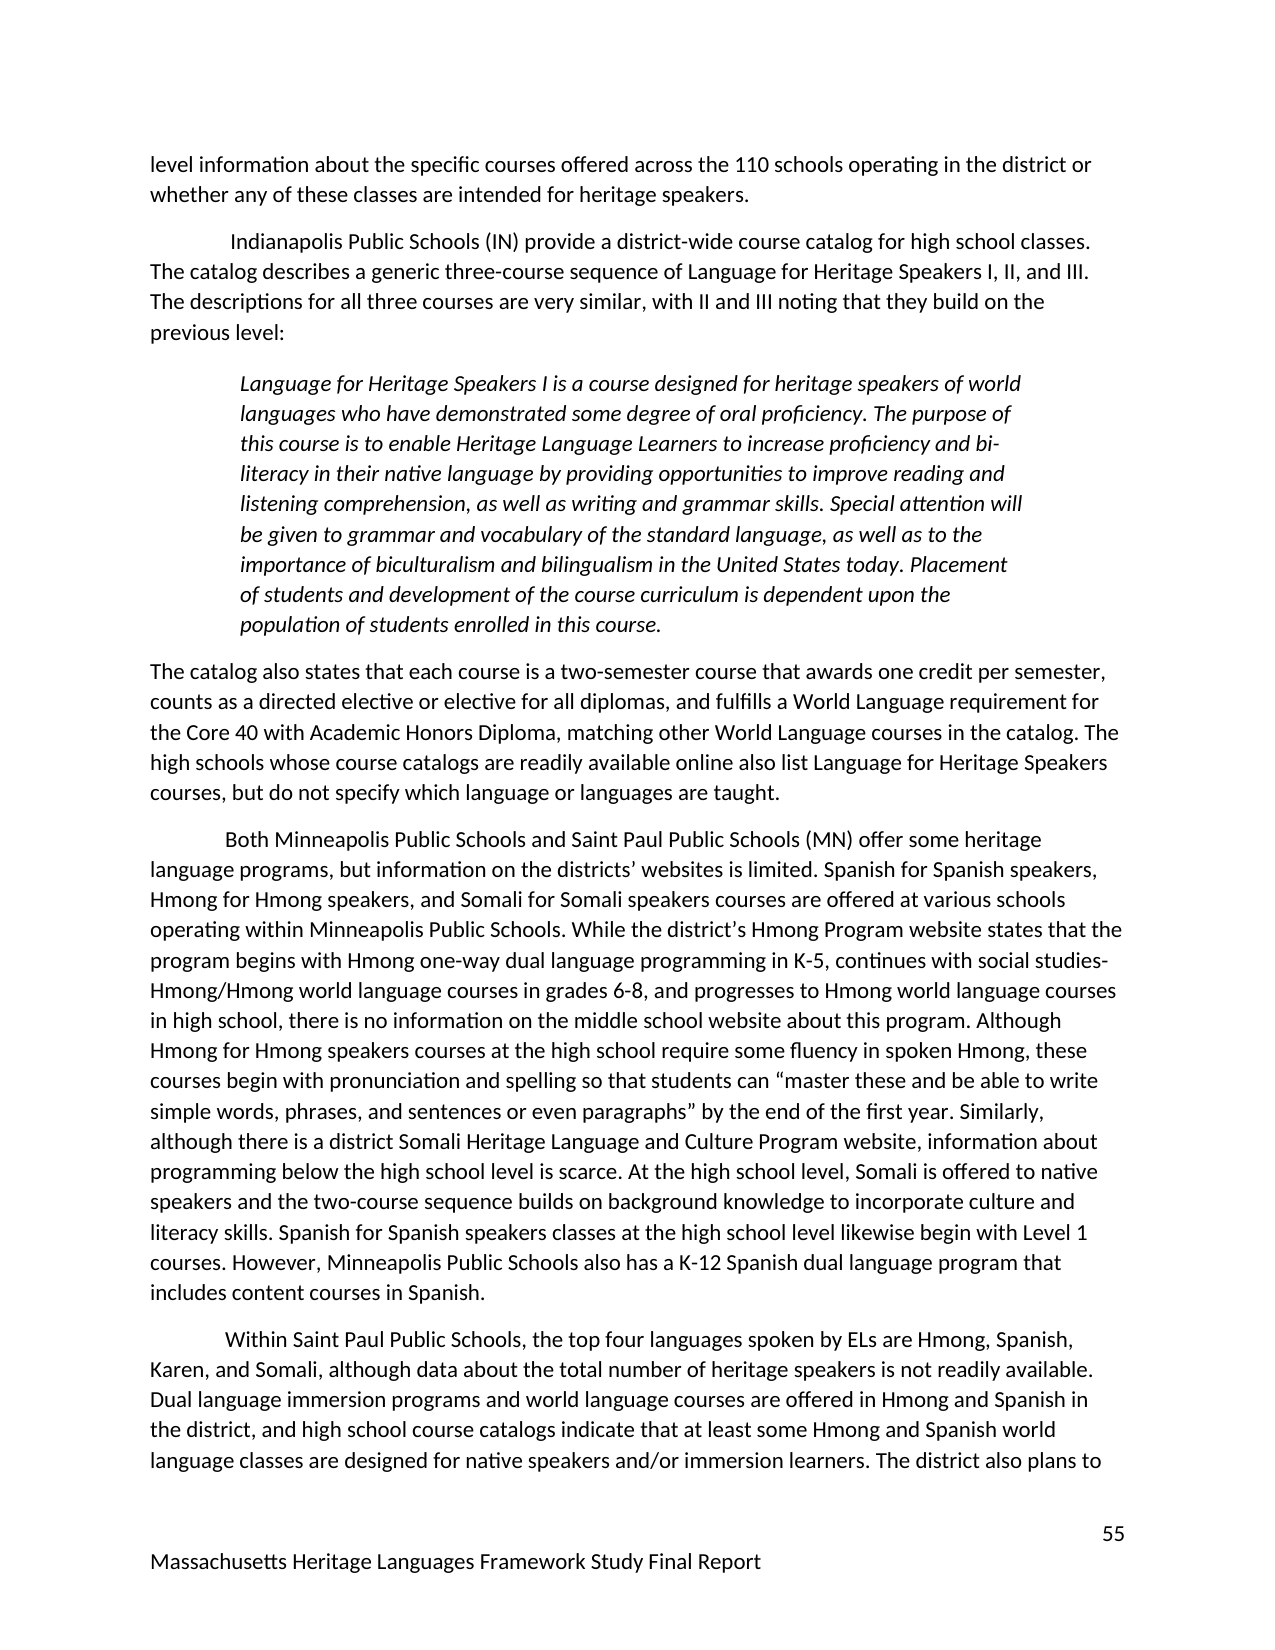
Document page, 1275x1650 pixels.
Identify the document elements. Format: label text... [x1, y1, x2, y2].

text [150, 1325, 1125, 1474]
text Both Minneapolis Public Schools and Saint Paul Public Schools (MN) offer some heritage language programs, but information on the districts’ websites is limited. Spanish for Spanish speakers, Hmong for Hmong speakers, and Somali for Somali speakers courses are offered at various schools operating within Minneapolis Public Schools. While the district’s Hmong Program website states that the program begins with Hmong one-way dual language programming in K-5, continues with social studies-Hmong/Hmong world language courses in grades 6-8, and progresses to Hmong world language courses in high school, there is no information on the middle school website about this program. Although Hmong for Hmong speakers courses at the high school require some fluency in spoken Hmong, these courses begin with pronunciation and spelling so that students can “master these and be able to write simple words, phrases, and sentences or even paragraphs” by the end of the first year. Similarly, although there is a district Somali Heritage Language and Culture Program website, information about programming below the high school level is scarce. At the high school level, Somali is offered to native speakers and the two-course sequence builds on background knowledge to incorporate culture and literacy skills. Spanish for Spanish speakers classes at the high school level likewise begin with Level 1 courses. However, Minneapolis Public Schools also has a K-12 Spanish dual language program that includes content courses in Spanish. [150, 825, 1125, 1306]
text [150, 150, 1125, 208]
text Language for Heritage Speakers I is a course designed for heritage speakers of world languages who have demonstrated some degree of oral proficiency. The purpose of this course is to enable Heritage Language Learners to increase proficiency and bi-literacy in their native language by providing opportunities to improve reading and listening comprehension, as well as writing and grammar skills. Special attention will be given to grammar and vocabulary of the standard language, as well as to the importance of biculturalism and bilingualism in the United States today. Placement of students and development of the course curriculum is dependent upon the population of students enrolled in this course. [240, 369, 1035, 638]
text Indianapolis Public Schools (IN) provide a district-wide course catalog for high school classes. The catalog describes a generic three-course sequence of Language for Heritage Speakers I, II, and III. The descriptions for all three courses are very similar, with II and III noting that they build on the previous level: [150, 227, 1125, 346]
text The catalog also states that each course is a two-semester course that awards one credit per semester, counts as a directed elective or elective for all diplomas, and fulfills a World Language requirement for the Core 40 with Academic Honors Diploma, matching other World Language courses in the catalog. The high schools whose course catalogs are readily available online also list Language for Heritage Speakers courses, but do not specify which language or languages are taught. [150, 657, 1125, 806]
